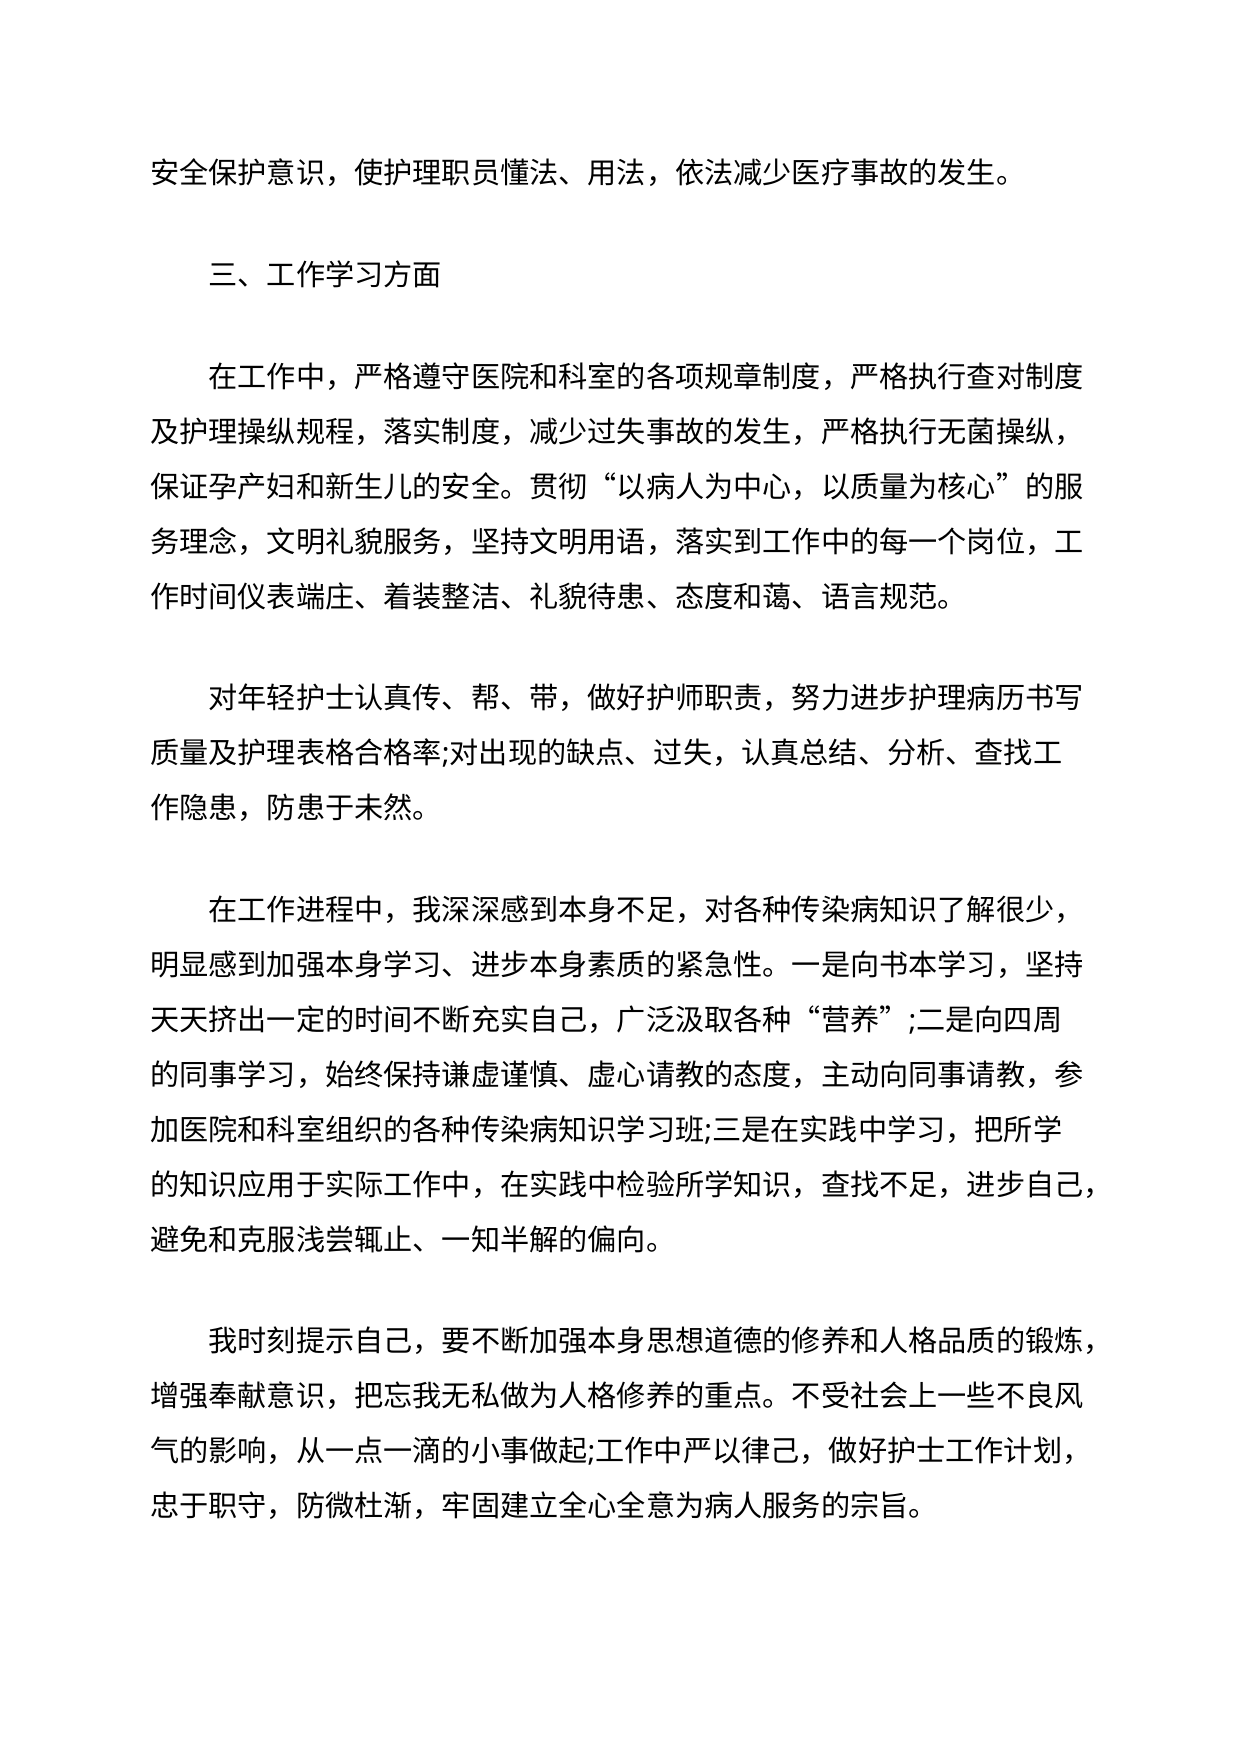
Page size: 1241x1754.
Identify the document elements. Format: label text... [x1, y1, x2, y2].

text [150, 150, 1090, 192]
text 三、工作学习方面 [150, 252, 1090, 294]
text 在工作中，严格遵守医院和科室的各项规章制度，严格执行查对制度及护理操纵规程，落实制度，减少过失事故的发生，严格执行无菌操纵，保证孕产妇和新生儿的安全。贯彻“以病人为中心，以质量为核心”的服务理念，文明礼貌服务，坚持文明用语，落实到工作中的每一个岗位，工作时间仪表端庄、着装整洁、礼貌待患、态度和蔼、语言规范。 [150, 353, 1090, 615]
text 对年轻护士认真传、帮、带，做好护师职责，努力进步护理病历书写质量及护理表格合格率;对出现的缺点、过失，认真总结、分析、查找工作隐患，防患于未然。 [150, 675, 1090, 827]
text 我时刻提示自己，要不断加强本身思想道德的修养和人格品质的锻炼，增强奉献意识，把忘我无私做为人格修养的重点。不受社会上一些不良风气的影响，从一点一滴的小事做起;工作中严以律己，做好护士工作计划，忠于职守，防微杜渐，牢固建立全心全意为病人服务的宗旨。 [150, 1318, 1090, 1525]
text 在工作进程中，我深深感到本身不足，对各种传染病知识了解很少，明显感到加强本身学习、进步本身素质的紧急性。一是向书本学习，坚持天天挤出一定的时间不断充实自己，广泛汲取各种“营养”;二是向四周的同事学习，始终保持谦虚谨慎、虚心请教的态度，主动向同事请教，参加医院和科室组织的各种传染病知识学习班;三是在实践中学习，把所学的知识应用于实际工作中，在实践中检验所学知识，查找不足，进步自己，避免和克服浅尝辄止、一知半解的偏向。 [150, 887, 1090, 1258]
